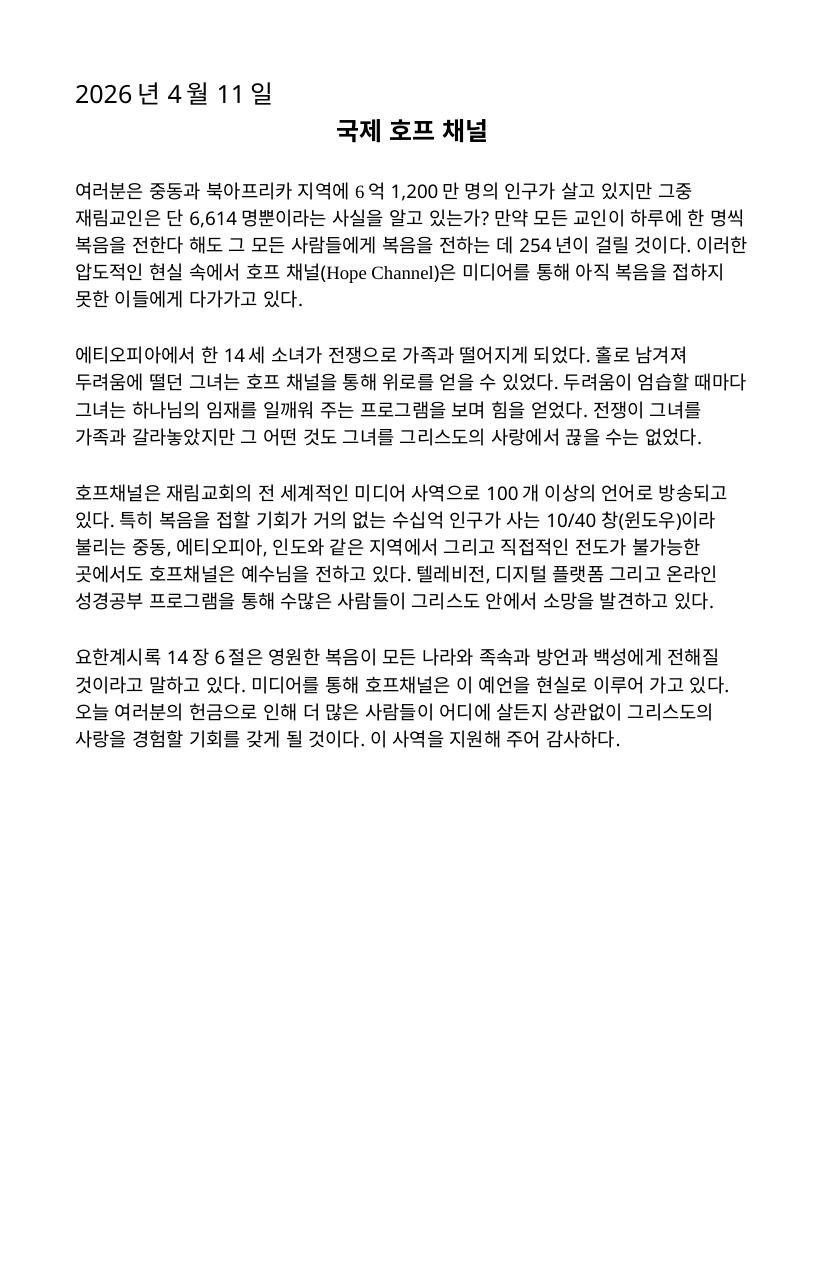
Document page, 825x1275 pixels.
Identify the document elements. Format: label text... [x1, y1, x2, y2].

text 2026년 4월 11일 [75, 75, 750, 111]
text 에티오피아에서 한 14세 소녀가 전쟁으로 가족과 떨어지게 되었다. 홀로 남겨져 두려움에 떨던 그녀는 호프 채널을 통해 위로를 얻을 수 있었다. 두려움이 엄습할 때마다 그녀는 하나님의 임재를 일깨워 주는 프로그램을 보며 힘을 얻었다. 전쟁이 그녀를 가족과 갈라놓았지만 그 어떤 것도 그녀를 그리스도의 사랑에서 끊을 수는 없었다. [75, 341, 750, 450]
text 호프채널은 재림교회의 전 세계적인 미디어 사역으로 100개 이상의 언어로 방송되고 있다. 특히 복음을 접할 기회가 거의 없는 수십억 인구가 사는 10/40 창(윈도우)이라 불리는 중동, 에티오피아, 인도와 같은 지역에서 그리고 직접적인 전도가 불가능한 곳에서도 호프채널은 예수님을 전하고 있다. 텔레비전, 디지털 플랫폼 그리고 온라인 성경공부 프로그램을 통해 수많은 사람들이 그리스도 안에서 소망을 발견하고 있다. [75, 478, 750, 614]
text 국제 호프 채널 [75, 111, 750, 147]
text 요한계시록 14장 6절은 영원한 복음이 모든 나라와 족속과 방언과 백성에게 전해질 것이라고 말하고 있다. 미디어를 통해 호프채널은 이 예언을 현실로 이루어 가고 있다. 오늘 여러분의 헌금으로 인해 더 많은 사람들이 어디에 살든지 상관없이 그리스도의 사랑을 경험할 기회를 갖게 될 것이다. 이 사역을 지원해 주어 감사하다. [75, 643, 750, 752]
text 여러분은 중동과 북아프리카 지역에 6억 1,200만 명의 인구가 살고 있지만 그중 재림교인은 단 6,614명뿐이라는 사실을 알고 있는가? 만약 모든 교인이 하루에 한 명씩 복음을 전한다 해도 그 모든 사람들에게 복음을 전하는 데 254년이 걸릴 것이다. 이러한 압도적인 현실 속에서 호프 채널(Hope Channel)은 미디어를 통해 아직 복음을 접하지 못한 이들에게 다가가고 있다. [75, 176, 750, 312]
